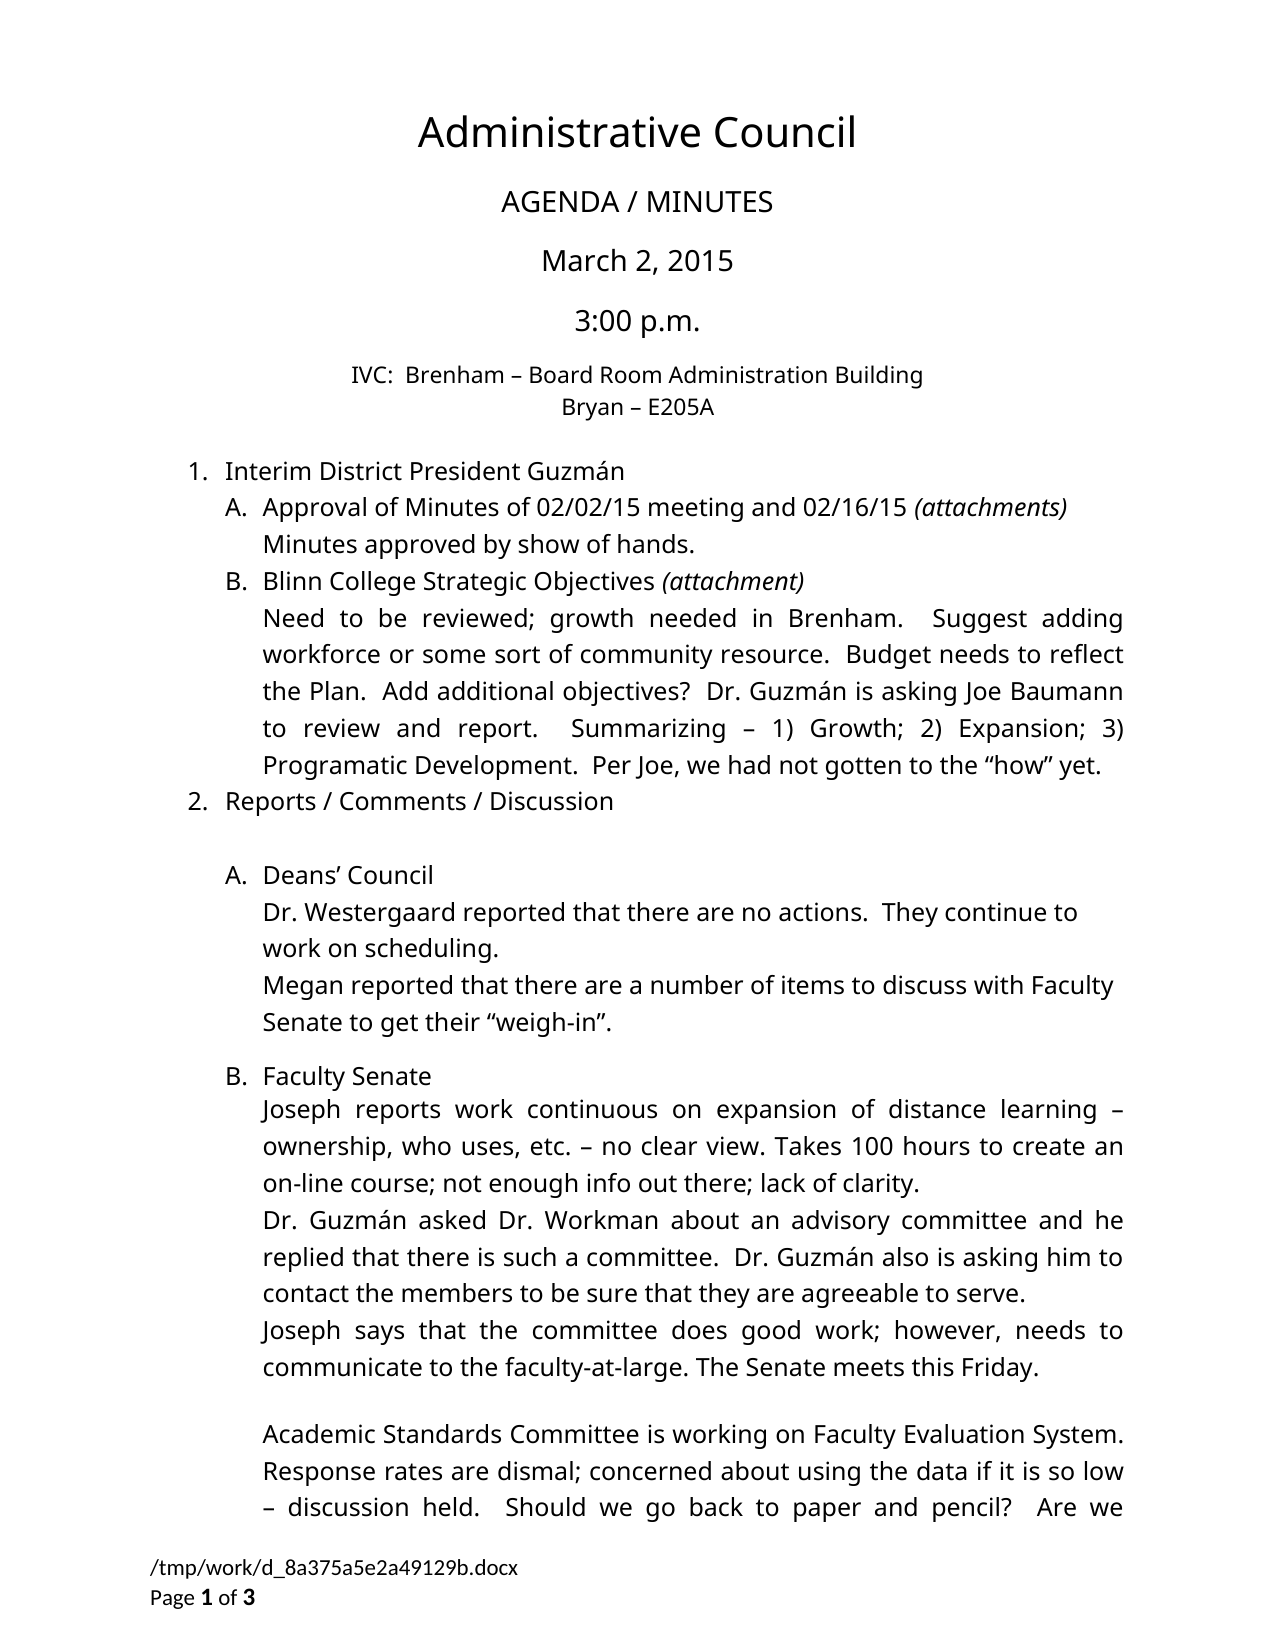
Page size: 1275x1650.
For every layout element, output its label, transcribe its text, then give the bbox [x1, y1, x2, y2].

list Deans’ Council [225, 858, 1125, 892]
list Blinn College Strategic Objectives (attachment) [225, 563, 1125, 597]
list Interim District President Guzmán [187, 453, 1125, 487]
list Need to be reviewed; growth needed in Brenham. Suggest adding workforce or some sort of community resource. Budget needs to reflect the Plan. Add additional objectives? Dr. Guzmán is asking Joe Baumann to review and report. Summarizing – 1) Growth; 2) Expansion; 3) Programatic Development. Per Joe, we had not gotten to the “how” yet. [262, 600, 1125, 781]
list Dr. Westergaard reported that there are no actions. They continue to work on scheduling. [262, 894, 1125, 965]
list Dr. Guzmán asked Dr. Workman about an advisory committee and he replied that there is such a committee. Dr. Guzmán also is asking him to contact the members to be sure that they are agreeable to serve. [262, 1202, 1125, 1310]
text Bryan – E205A [150, 391, 1125, 422]
list Minutes approved by show of hands. [262, 527, 1125, 561]
list Approval of Minutes of 02/02/15 meeting and 02/16/15 (attachments) [225, 490, 1125, 524]
list Joseph says that the committee does good work; however, needs to communicate to the faculty-at-large. The Senate meets this Friday. [262, 1313, 1125, 1384]
list Joseph reports work continuous on expansion of distance learning – ownership, who uses, etc. – no clear view. Takes 100 hours to create an on-line course; not enough info out there; lack of clarity. [262, 1092, 1125, 1200]
text 3:00 p.m. [150, 300, 1125, 339]
text IVC: Brenham – Board Room Administration Building [150, 359, 1125, 391]
list Reports / Comments / Discussion [187, 784, 1125, 818]
text AGENDA / MINUTES [150, 181, 1125, 221]
list Faculty Senate [225, 1058, 1125, 1092]
text March 2, 2015 [150, 240, 1125, 280]
list Megan reported that there are a number of items to discuss with Faculty Senate to get their “weigh-in”. [262, 968, 1125, 1039]
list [262, 1417, 1125, 1524]
text Administrative Council [150, 103, 1125, 160]
